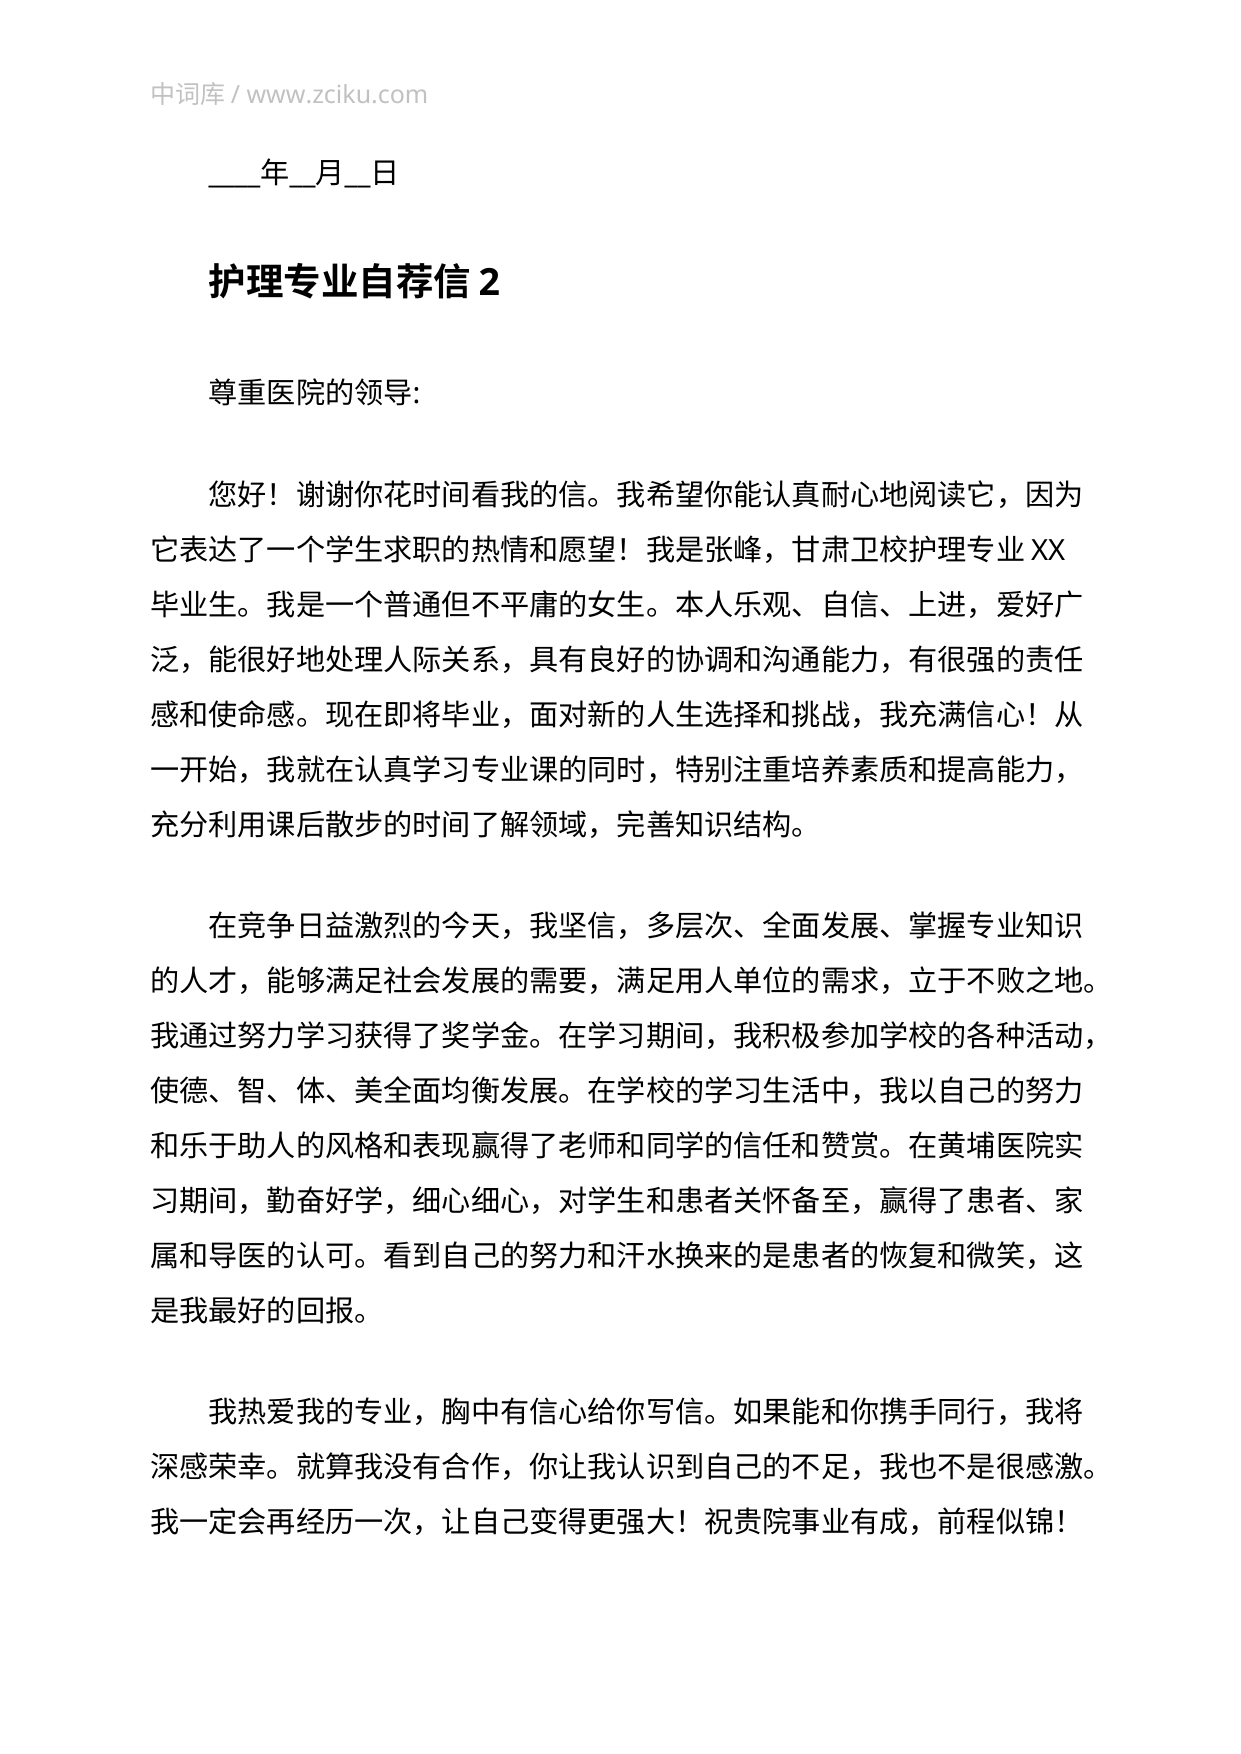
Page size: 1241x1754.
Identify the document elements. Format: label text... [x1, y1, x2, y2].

text 尊重医院的领导: [150, 369, 1090, 412]
text 护理专业自荐信2 [150, 252, 1090, 306]
text 您好！谢谢你花时间看我的信。我希望你能认真耐心地阅读它，因为它表达了一个学生求职的热情和愿望！我是张峰，甘肃卫校护理专业XX毕业生。我是一个普通但不平庸的女生。本人乐观、自信、上进，爱好广泛，能很好地处理人际关系，具有良好的协调和沟通能力，有很强的责任感和使命感。现在即将毕业，面对新的人生选择和挑战，我充满信心！从一开始，我就在认真学习专业课的同时，特别注重培养素质和提高能力，充分利用课后散步的时间了解领域，完善知识结构。 [150, 472, 1090, 843]
text ____年__月__日 [150, 150, 1090, 192]
text 我热爱我的专业，胸中有信心给你写信。如果能和你携手同行，我将深感荣幸。就算我没有合作，你让我认识到自己的不足，我也不是很感激。我一定会再经历一次，让自己变得更强大！祝贵院事业有成，前程似锦！ [150, 1389, 1090, 1541]
text 在竞争日益激烈的今天，我坚信，多层次、全面发展、掌握专业知识的人才，能够满足社会发展的需要，满足用人单位的需求，立于不败之地。我通过努力学习获得了奖学金。在学习期间，我积极参加学校的各种活动，使德、智、体、美全面均衡发展。在学校的学习生活中，我以自己的努力和乐于助人的风格和表现赢得了老师和同学的信任和赞赏。在黄埔医院实习期间，勤奋好学，细心细心，对学生和患者关怀备至，赢得了患者、家属和导医的认可。看到自己的努力和汗水换来的是患者的恢复和微笑，这是我最好的回报。 [150, 903, 1090, 1329]
